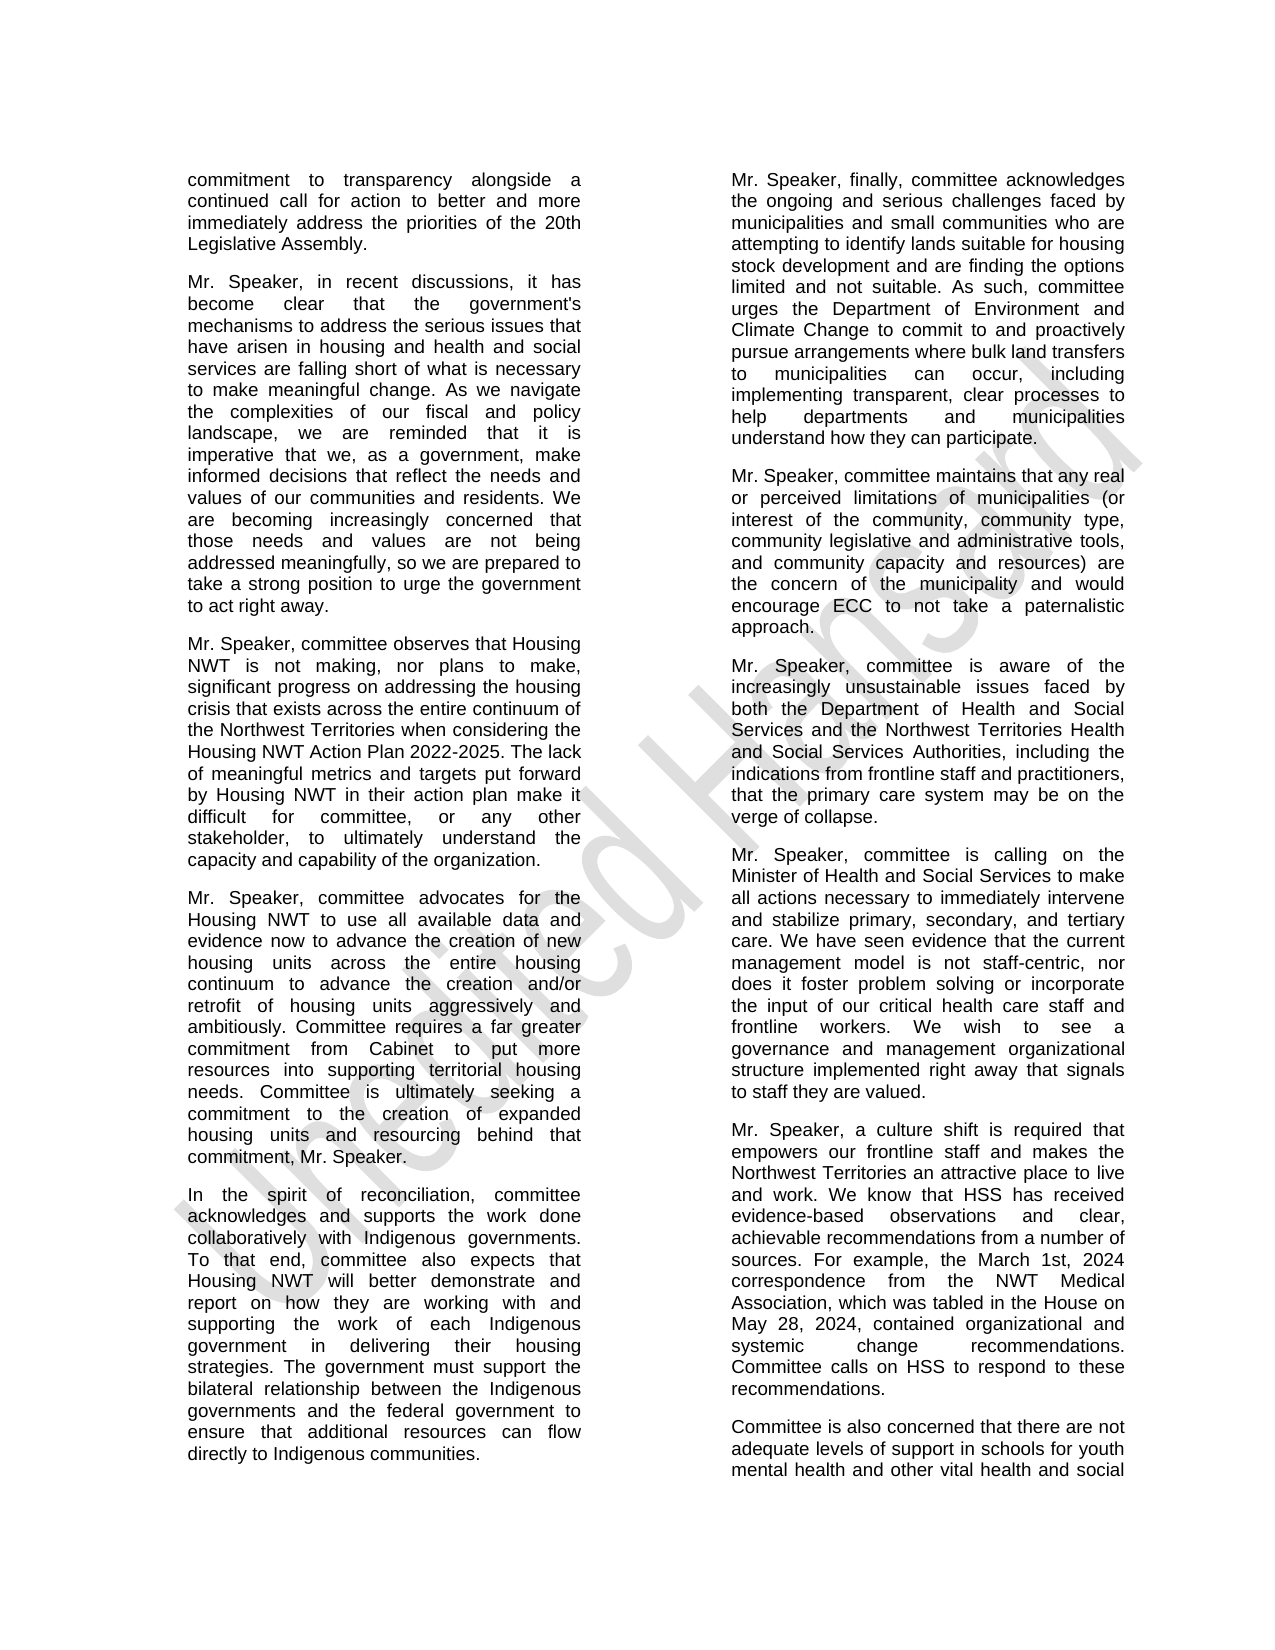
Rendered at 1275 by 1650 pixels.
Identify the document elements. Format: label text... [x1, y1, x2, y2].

text Mr. Speaker, a culture shift is required that empowers our frontline staff and makes the Northwest Territories an attractive place to live and work. We know that HSS has received evidence-based observations and clear, achievable recommendations from a number of sources. For example, the March 1st, 2024 correspondence from the NWT Medical Association, which was tabled in the House on May 28, 2024, contained organizational and systemic change recommendations. Committee calls on HSS to respond to these recommendations. [731, 1119, 1125, 1399]
text Mr. Speaker, committee maintains that any real or perceived limitations of municipalities (or interest of the community, community type, community legislative and administrative tools, and community capacity and resources) are the concern of the municipality and would encourage ECC to not take a paternalistic approach. [731, 465, 1125, 638]
text Mr. Speaker, committee is aware of the increasingly unsustainable issues faced by both the Department of Health and Social Services and the Northwest Territories Health and Social Services Authorities, including the indications from frontline staff and practitioners, that the primary care system may be on the verge of collapse. [731, 654, 1125, 827]
text Mr. Speaker, committee observes that Housing NWT is not making, nor plans to make, significant progress on addressing the housing crisis that exists across the entire continuum of the Northwest Territories when considering the Housing NWT Action Plan 2022-2025. The lack of meaningful metrics and targets put forward by Housing NWT in their action plan make it difficult for committee, or any other stakeholder, to ultimately understand the capacity and capability of the organization. [187, 633, 581, 870]
text Mr. Speaker, committee is calling on the Minister of Health and Social Services to make all actions necessary to immediately intervene and stabilize primary, secondary, and tertiary care. We have seen evidence that the current management model is not staff-centric, nor does it foster problem solving or incorporate the input of our critical health care staff and frontline workers. We wish to see a governance and management organizational structure implemented right away that signals to staff they are valued. [731, 844, 1125, 1102]
text In the spirit of reconciliation, committee acknowledges and supports the work done collaboratively with Indigenous governments. To that end, committee also expects that Housing NWT will better demonstrate and report on how they are working with and supporting the work of each Indigenous government in delivering their housing strategies. The government must support the bilateral relationship between the Indigenous governments and the federal government to ensure that additional resources can flow directly to Indigenous communities. [187, 1184, 581, 1464]
text Mr. Speaker, finally, committee acknowledges the ongoing and serious challenges faced by municipalities and small communities who are attempting to identify lands suitable for housing stock development and are finding the options limited and not suitable. As such, committee urges the Department of Environment and Climate Change to commit to and proactively pursue arrangements where bulk land transfers to municipalities can occur, including implementing transparent, clear processes to help departments and municipalities understand how they can participate. [731, 168, 1125, 449]
text Mr. Speaker, committee advocates for the Housing NWT to use all available data and evidence now to advance the creation of new housing units across the entire housing continuum to advance the creation and/or retrofit of housing units aggressively and ambitiously. Committee requires a far greater commitment from Cabinet to put more resources into supporting territorial housing needs. Committee is ultimately seeking a commitment to the creation of expanded housing units and resourcing behind that commitment, Mr. Speaker. [187, 887, 581, 1167]
text Mr. Speaker, in recent discussions, it has become clear that the government's mechanisms to address the serious issues that have arisen in housing and health and social services are falling short of what is necessary to make meaningful change. As we navigate the complexities of our fiscal and policy landscape, we are reminded that it is imperative that we, as a government, make informed decisions that reflect the needs and values of our communities and residents. We are becoming increasingly concerned that those needs and values are not being addressed meaningfully, so we are prepared to take a strong position to urge the government to act right away. [187, 271, 581, 616]
